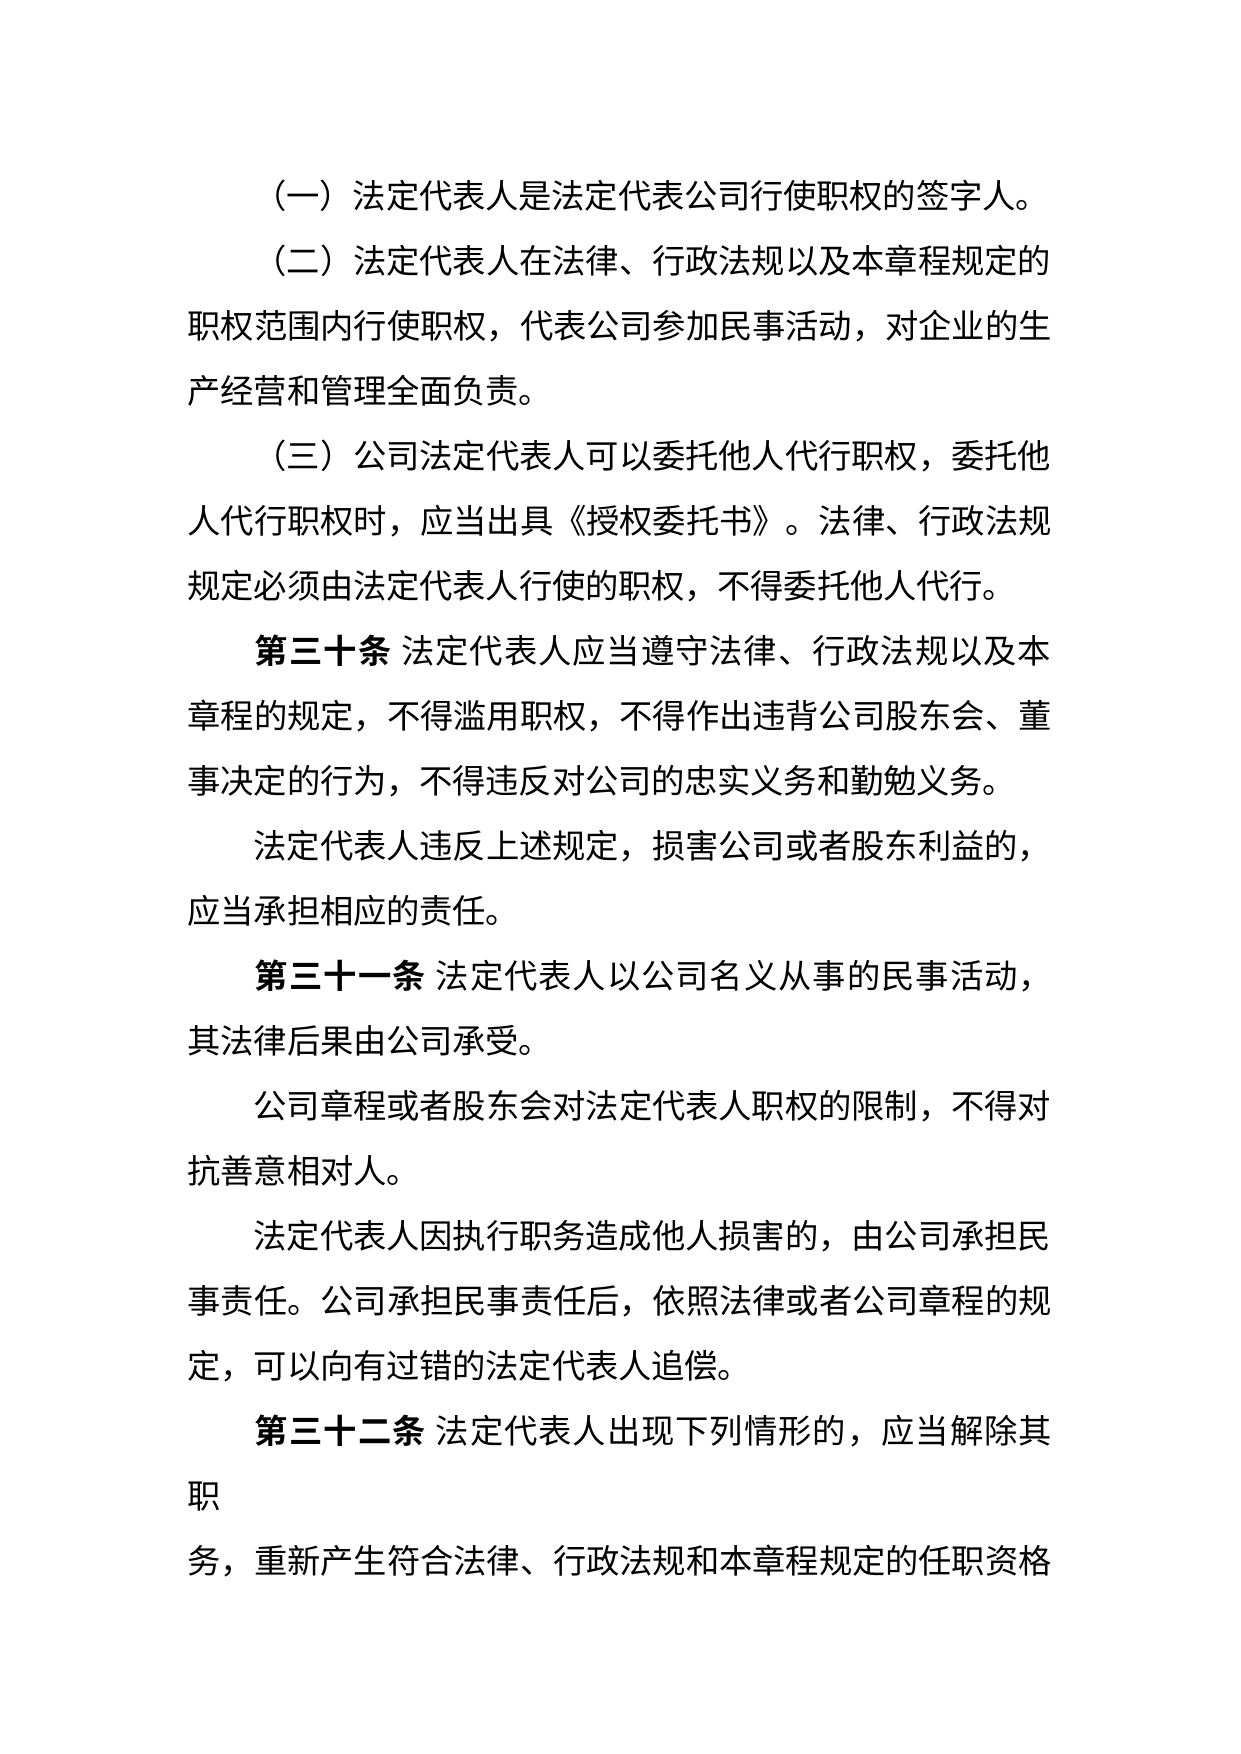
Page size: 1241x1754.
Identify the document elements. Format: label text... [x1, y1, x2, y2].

text 第三十一条 法定代表人以公司名义从事的民事活动，其法律后果由公司承受。 [187, 942, 1053, 1072]
text 第三十条 法定代表人应当遵守法律、行政法规以及本章程的规定，不得滥用职权，不得作出违背公司股东会、董事决定的行为，不得违反对公司的忠实义务和勤勉义务。 [187, 617, 1053, 812]
text （一）法定代表人是法定代表公司行使职权的签字人。 [187, 162, 1053, 227]
text 公司章程或者股东会对法定代表人职权的限制，不得对抗善意相对人。 [187, 1072, 1053, 1202]
text （三）公司法定代表人可以委托他人代行职权，委托他人代行职权时，应当出具《授权委托书》。法律、行政法规规定必须由法定代表人行使的职权，不得委托他人代行。 [187, 422, 1053, 617]
text 法定代表人违反上述规定，损害公司或者股东利益的， 应当承担相应的责任。 [187, 812, 1053, 942]
text 法定代表人因执行职务造成他人损害的，由公司承担民事责任。公司承担民事责任后，依照法律或者公司章程的规定，可以向有过错的法定代表人追偿。 [187, 1202, 1053, 1397]
text 第三十二条 法定代表人出现下列情形的，应当解除其职 [187, 1397, 1053, 1527]
text （二）法定代表人在法律、行政法规以及本章程规定的职权范围内行使职权，代表公司参加民事活动，对企业的生产经营和管理全面负责。 [187, 227, 1053, 422]
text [187, 1527, 1053, 1592]
